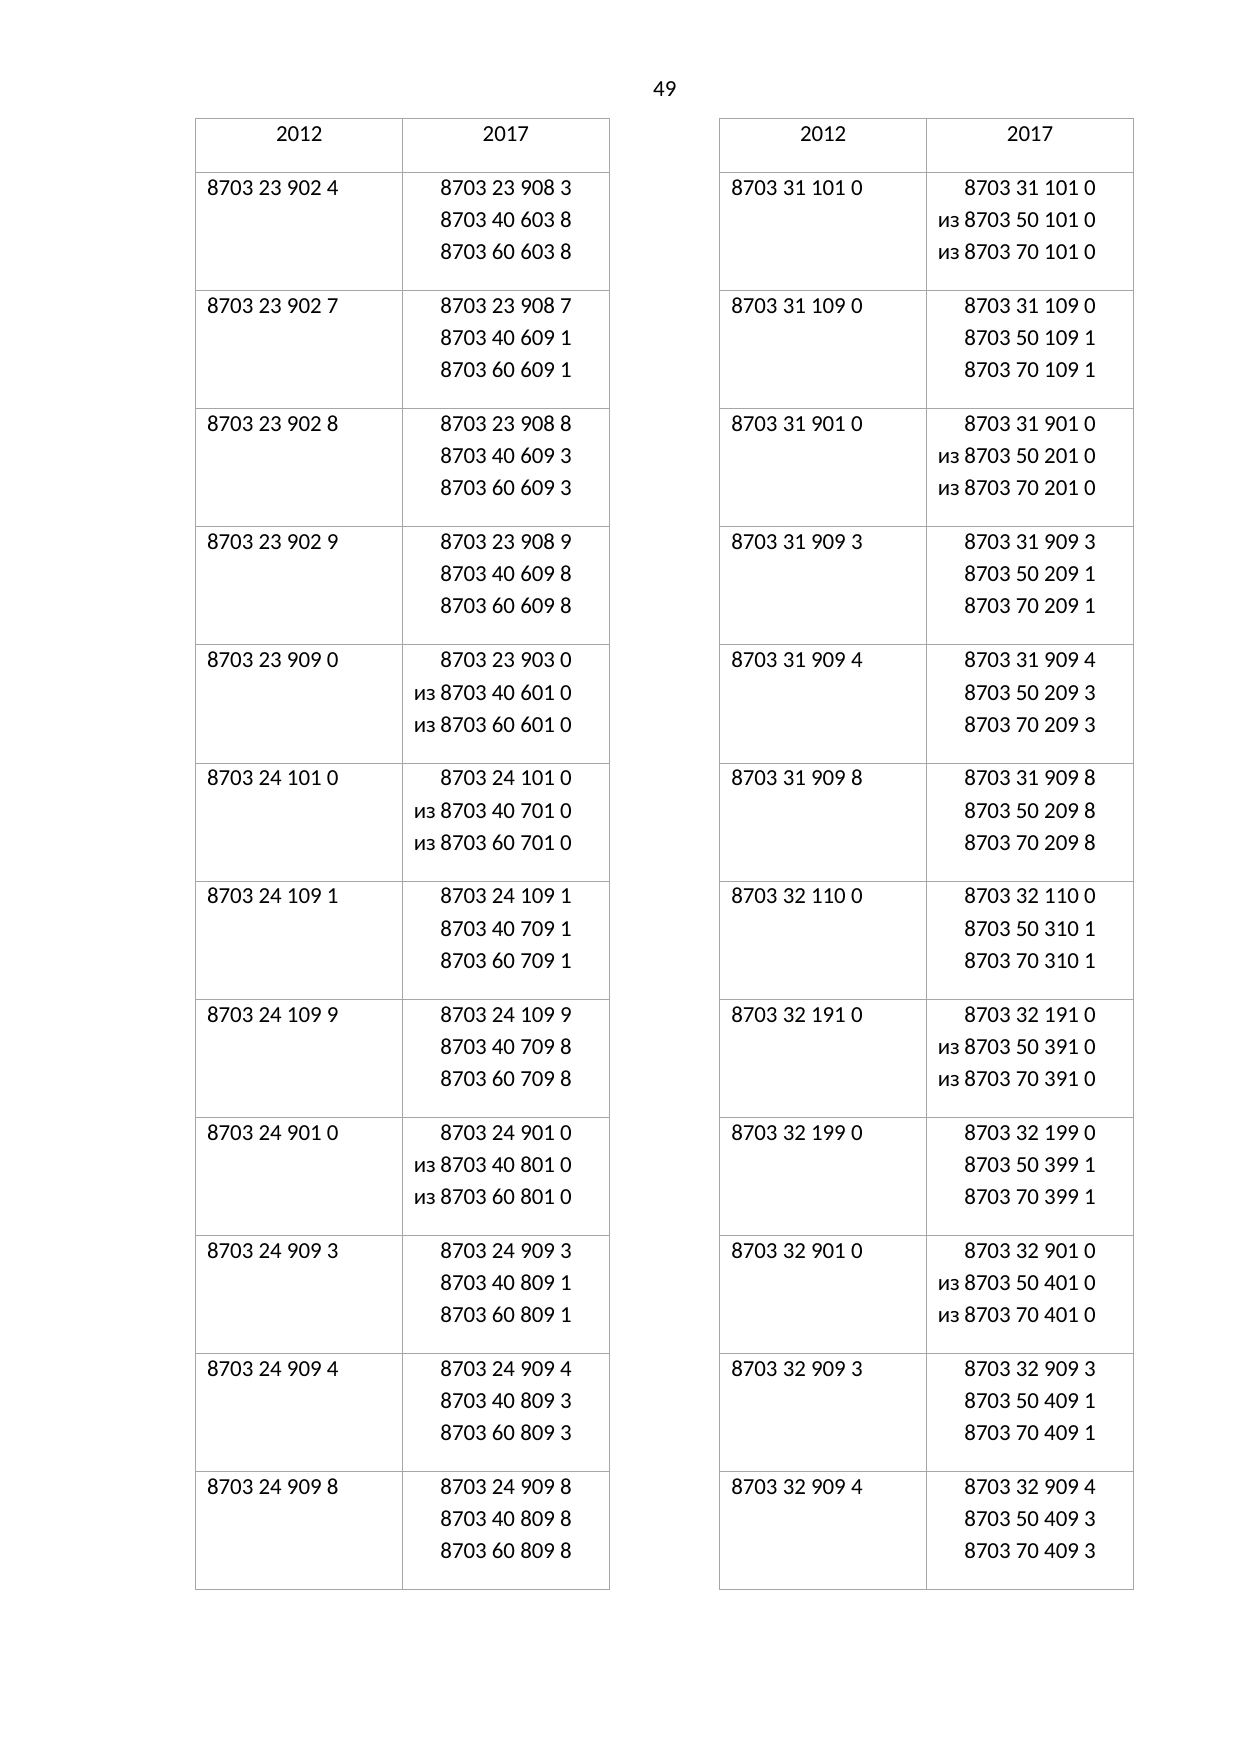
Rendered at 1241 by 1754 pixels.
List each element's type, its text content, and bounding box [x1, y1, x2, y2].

table_cell 8703 31 909 8 8703 50 209 8 8703 70 209 8 [927, 764, 1133, 881]
table_cell 8703 32 901 0 [720, 1236, 926, 1353]
table_cell 8703 32 199 0 8703 50 399 1 8703 70 399 1 [927, 1118, 1133, 1235]
table_cell 8703 24 101 0 из 8703 40 701 0 из 8703 60 701 0 [403, 764, 609, 881]
table_cell 8703 23 908 9 8703 40 609 8 8703 60 609 8 [403, 527, 609, 644]
table_cell 8703 31 909 4 8703 50 209 3 8703 70 209 3 [927, 645, 1133, 762]
table_cell 8703 23 908 7 8703 40 609 1 8703 60 609 1 [403, 291, 609, 408]
table_cell 8703 32 909 3 8703 50 409 1 8703 70 409 1 [927, 1354, 1133, 1471]
table_cell 8703 31 901 0 [720, 409, 926, 526]
table_cell 8703 32 199 0 [720, 1118, 926, 1235]
table_cell 8703 31 909 8 [720, 764, 926, 881]
table_cell 8703 31 909 3 8703 50 209 1 8703 70 209 1 [927, 527, 1133, 644]
table_cell 8703 24 101 0 [196, 764, 402, 881]
table_header 2012 [720, 119, 926, 172]
table_cell 8703 32 909 4 [720, 1472, 926, 1589]
table_cell 8703 31 101 0 из 8703 50 101 0 из 8703 70 101 0 [927, 173, 1133, 290]
table_cell 8703 24 109 9 8703 40 709 8 8703 60 709 8 [403, 1000, 609, 1117]
table_cell 8703 31 909 4 [720, 645, 926, 762]
table_header 2017 [927, 119, 1133, 172]
table_cell 8703 23 909 0 [196, 645, 402, 762]
table_cell 8703 24 909 8 8703 40 809 8 8703 60 809 8 [403, 1472, 609, 1589]
table_cell 8703 31 901 0 из 8703 50 201 0 из 8703 70 201 0 [927, 409, 1133, 526]
table_cell 8703 32 110 0 [720, 882, 926, 999]
table_cell 8703 31 101 0 [720, 173, 926, 290]
table_cell 8703 32 901 0 из 8703 50 401 0 из 8703 70 401 0 [927, 1236, 1133, 1353]
table_cell 8703 24 901 0 [196, 1118, 402, 1235]
table_cell 8703 31 109 0 [720, 291, 926, 408]
table_cell 8703 24 109 1 8703 40 709 1 8703 60 709 1 [403, 882, 609, 999]
table_cell 8703 32 909 4 8703 50 409 3 8703 70 409 3 [927, 1472, 1133, 1589]
table_cell 8703 23 902 4 [196, 173, 402, 290]
table_cell 8703 32 191 0 [720, 1000, 926, 1117]
table_cell 8703 32 909 3 [720, 1354, 926, 1471]
table_cell 8703 23 902 9 [196, 527, 402, 644]
table_cell 8703 24 901 0 из 8703 40 801 0 из 8703 60 801 0 [403, 1118, 609, 1235]
table_cell 8703 24 109 9 [196, 1000, 402, 1117]
table_header 2017 [403, 119, 609, 172]
table_header 2012 [196, 119, 402, 172]
table_cell 8703 24 909 3 8703 40 809 1 8703 60 809 1 [403, 1236, 609, 1353]
table_cell 8703 31 109 0 8703 50 109 1 8703 70 109 1 [927, 291, 1133, 408]
table_cell 8703 23 908 3 8703 40 603 8 8703 60 603 8 [403, 173, 609, 290]
table_cell 8703 31 909 3 [720, 527, 926, 644]
table_cell 8703 23 902 8 [196, 409, 402, 526]
table_cell 8703 24 909 4 [196, 1354, 402, 1471]
table_cell 8703 24 909 8 [196, 1472, 402, 1589]
table_cell 8703 32 191 0 из 8703 50 391 0 из 8703 70 391 0 [927, 1000, 1133, 1117]
table_cell 8703 32 110 0 8703 50 310 1 8703 70 310 1 [927, 882, 1133, 999]
table_cell 8703 24 909 4 8703 40 809 3 8703 60 809 3 [403, 1354, 609, 1471]
table_cell 8703 24 909 3 [196, 1236, 402, 1353]
table_cell 8703 23 902 7 [196, 291, 402, 408]
table_cell 8703 23 903 0 из 8703 40 601 0 из 8703 60 601 0 [403, 645, 609, 762]
table_cell 8703 23 908 8 8703 40 609 3 8703 60 609 3 [403, 409, 609, 526]
table_cell 8703 24 109 1 [196, 882, 402, 999]
